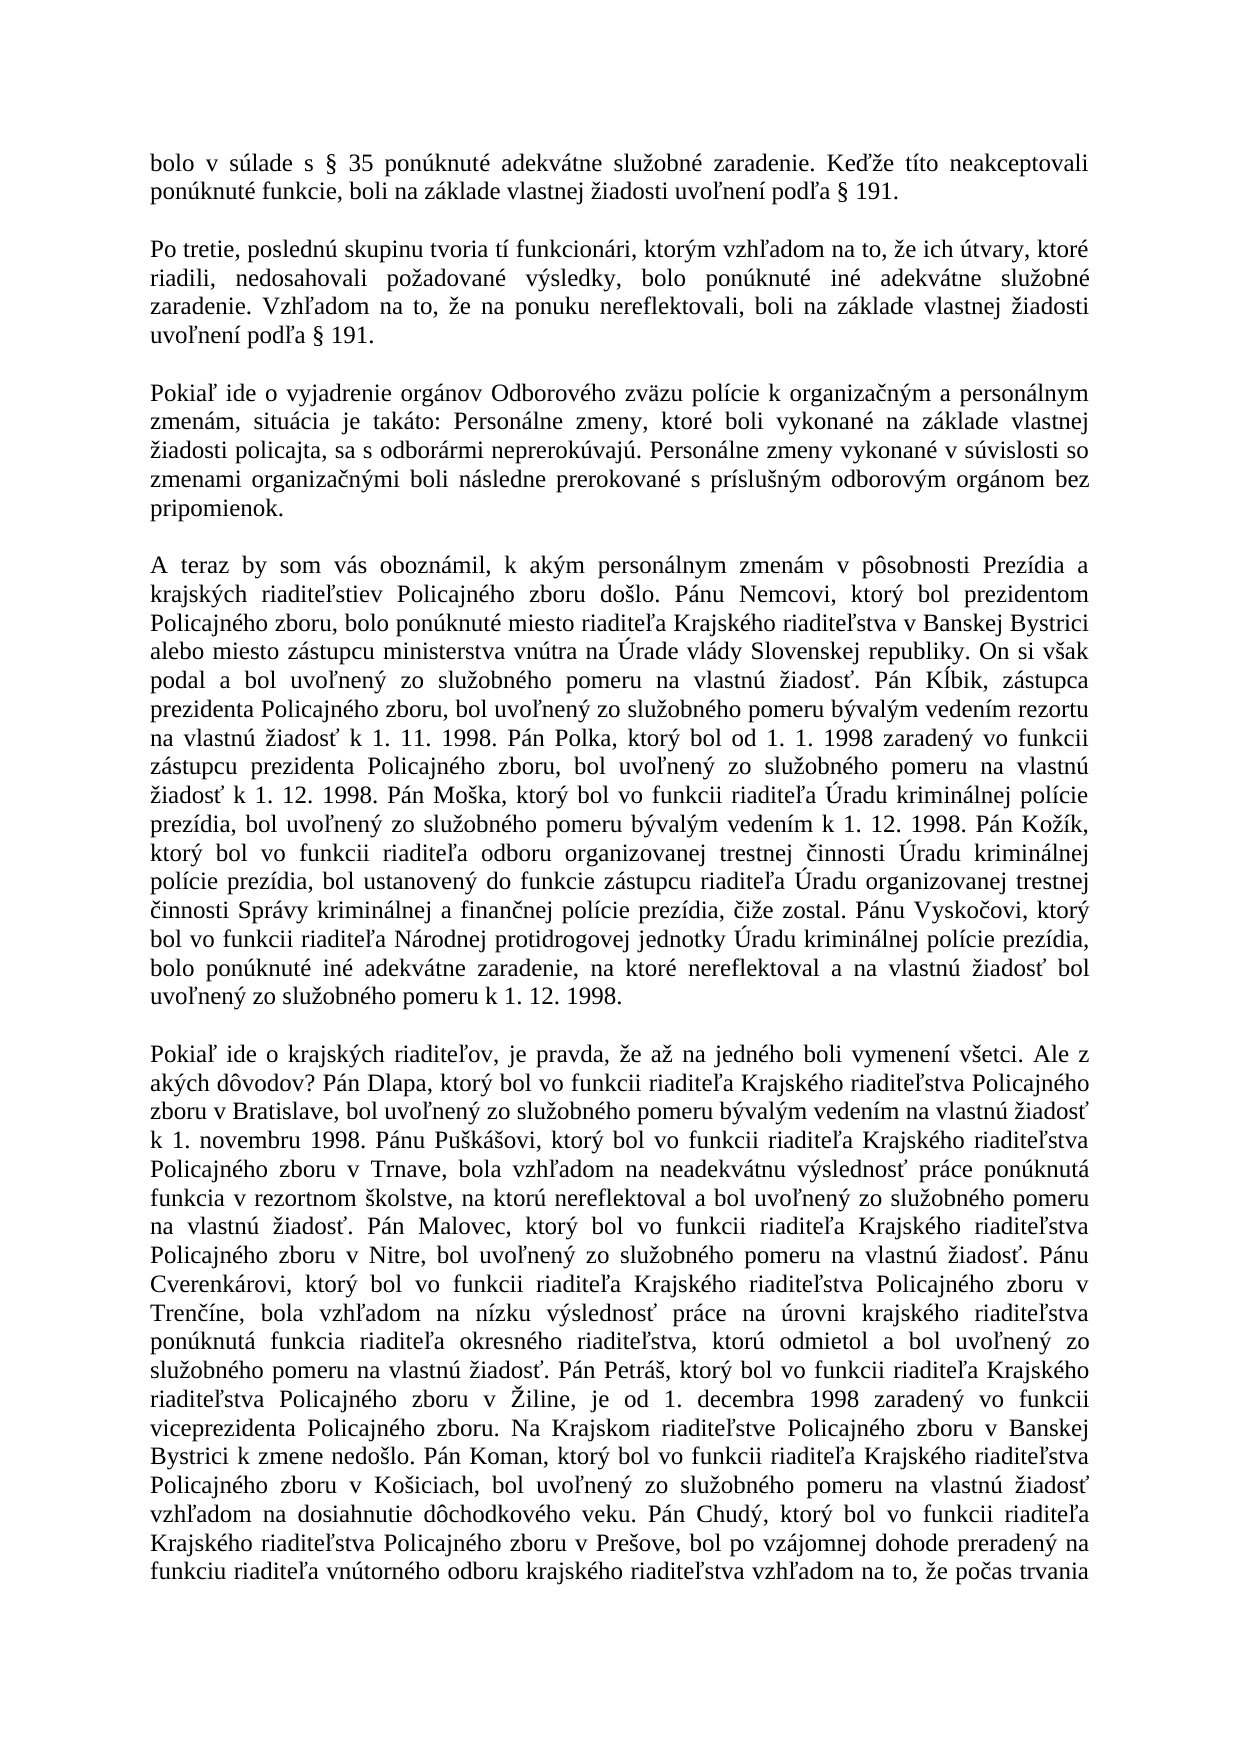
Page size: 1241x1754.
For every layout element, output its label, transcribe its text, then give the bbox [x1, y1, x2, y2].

text Pokiaľ ide o vyjadrenie orgánov Odborového zväzu polície k organizačným a personálnym zmenám, situácia je takáto: Personálne zmeny, ktoré boli vykonané na základe vlastnej žiadosti policajta, sa s odborármi neprerokúvajú. Personálne zmeny vykonané v súvislosti so zmenami organizačnými boli následne prerokované s príslušným odborovým orgánom bez pripomienok. [150, 378, 1090, 521]
text A teraz by som vás oboznámil, k akým personálnym zmenám v pôsobnosti Prezídia a krajských riaditeľstiev Policajného zboru došlo. Pánu Nemcovi, ktorý bol prezidentom Policajného zboru, bolo ponúknuté miesto riaditeľa Krajského riaditeľstva v Banskej Bystrici alebo miesto zástupcu ministerstva vnútra na Úrade vlády Slovenskej republiky. On si však podal a bol uvoľnený zo služobného pomeru na vlastnú žiadosť. Pán Kĺbik, zástupca prezidenta Policajného zboru, bol uvoľnený zo služobného pomeru bývalým vedením rezortu na vlastnú žiadosť k 1. 11. 1998. Pán Polka, ktorý bol od 1. 1. 1998 zaradený vo funkcii zástupcu prezidenta Policajného zboru, bol uvoľnený zo služobného pomeru na vlastnú žiadosť k 1. 12. 1998. Pán Moška, ktorý bol vo funkcii riaditeľa Úradu kriminálnej polície prezídia, bol uvoľnený zo služobného pomeru bývalým vedením k 1. 12. 1998. Pán Kožík, ktorý bol vo funkcii riaditeľa odboru organizovanej trestnej činnosti Úradu kriminálnej polície prezídia, bol ustanovený do funkcie zástupcu riaditeľa Úradu organizovanej trestnej činnosti Správy kriminálnej a finančnej polície prezídia, čiže zostal. Pánu Vyskočovi, ktorý bol vo funkcii riaditeľa Národnej protidrogovej jednotky Úradu kriminálnej polície prezídia, bolo ponúknuté iné adekvátne zaradenie, na ktoré nereflektoval a na vlastnú žiadosť bol uvoľnený zo služobného pomeru k 1. 12. 1998. [150, 550, 1090, 1010]
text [150, 1039, 1090, 1585]
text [150, 148, 1090, 205]
text Po tretie, poslednú skupinu tvoria tí funkcionári, ktorým vzhľadom na to, že ich útvary, ktoré riadili, nedosahovali požadované výsledky, bolo ponúknuté iné adekvátne služobné zaradenie. Vzhľadom na to, že na ponuku nereflektovali, boli na základe vlastnej žiadosti uvoľnení podľa § 191. [150, 234, 1090, 349]
